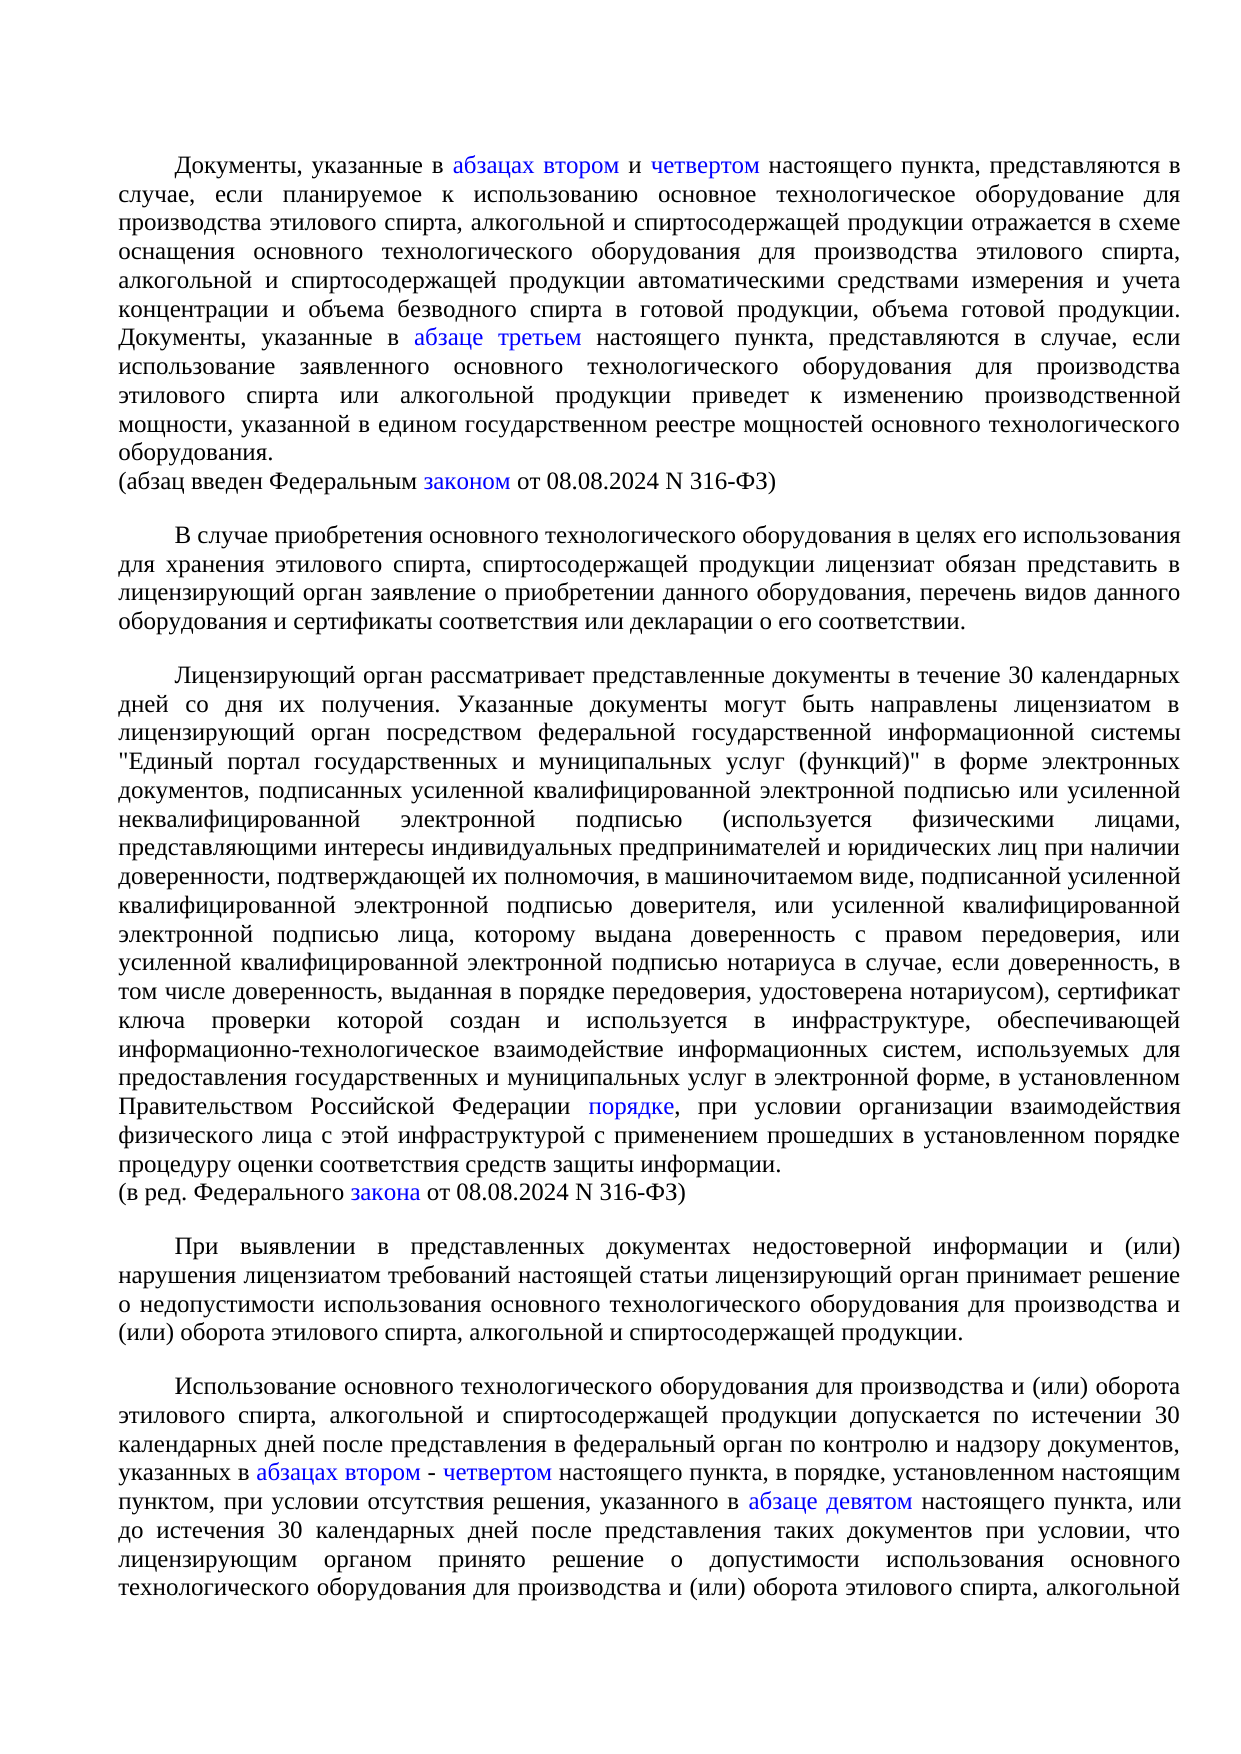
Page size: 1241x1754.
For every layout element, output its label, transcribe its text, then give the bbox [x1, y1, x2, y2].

text Лицензирующий орган рассматривает представленные документы в течение 30 календарных дней со дня их получения. Указанные документы могут быть направлены лицензиатом в лицензирующий орган посредством федеральной государственной информационной системы "Единый портал государственных и муниципальных услуг (функций)" в форме электронных документов, подписанных усиленной квалифицированной электронной подписью или усиленной неквалифицированной электронной подписью (используется физическими лицами, представляющими интересы индивидуальных предпринимателей и юридических лиц при наличии доверенности, подтверждающей их полномочия, в машиночитаемом виде, подписанной усиленной квалифицированной электронной подписью доверителя, или усиленной квалифицированной электронной подписью лица, которому выдана доверенность с правом передоверия, или усиленной квалифицированной электронной подписью нотариуса в случае, если доверенность, в том числе доверенность, выданная в порядке передоверия, удостоверена нотариусом), сертификат ключа проверки которой создан и используется в инфраструктуре, обеспечивающей информационно-технологическое взаимодействие информационных систем, используемых для предоставления государственных и муниципальных услуг в электронной форме, в установленном Правительством Российской Федерации порядке, при условии организации взаимодействия физического лица с этой инфраструктурой с применением прошедших в установленном порядке процедуру оценки соответствия средств защиты информации. [118, 660, 1181, 1177]
text В случае приобретения основного технологического оборудования в целях его использования для хранения этилового спирта, спиртосодержащей продукции лицензиат обязан представить в лицензирующий орган заявление о приобретении данного оборудования, перечень видов данного оборудования и сертификаты соответствия или декларации о его соответствии. [118, 520, 1181, 635]
text (абзац введен Федеральным законом от 08.08.2024 N 316-ФЗ) [118, 466, 1181, 495]
text Документы, указанные в абзацах втором и четвертом настоящего пункта, представляются в случае, если планируемое к использованию основное технологическое оборудование для производства этилового спирта, алкогольной и спиртосодержащей продукции отражается в схеме оснащения основного технологического оборудования для производства этилового спирта, алкогольной и спиртосодержащей продукции автоматическими средствами измерения и учета концентрации и объема безводного спирта в готовой продукции, объема готовой продукции. Документы, указанные в абзаце третьем настоящего пункта, представляются в случае, если использование заявленного основного технологического оборудования для производства этилового спирта или алкогольной продукции приведет к изменению производственной мощности, указанной в едином государственном реестре мощностей основного технологического оборудования. [118, 150, 1181, 466]
text При выявлении в представленных документах недостоверной информации и (или) нарушения лицензиатом требований настоящей статьи лицензирующий орган принимает решение о недопустимости использования основного технологического оборудования для производства и (или) оборота этилового спирта, алкогольной и спиртосодержащей продукции. [118, 1231, 1181, 1346]
text (в ред. Федерального закона от 08.08.2024 N 316-ФЗ) [118, 1177, 1181, 1206]
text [118, 1371, 1181, 1601]
